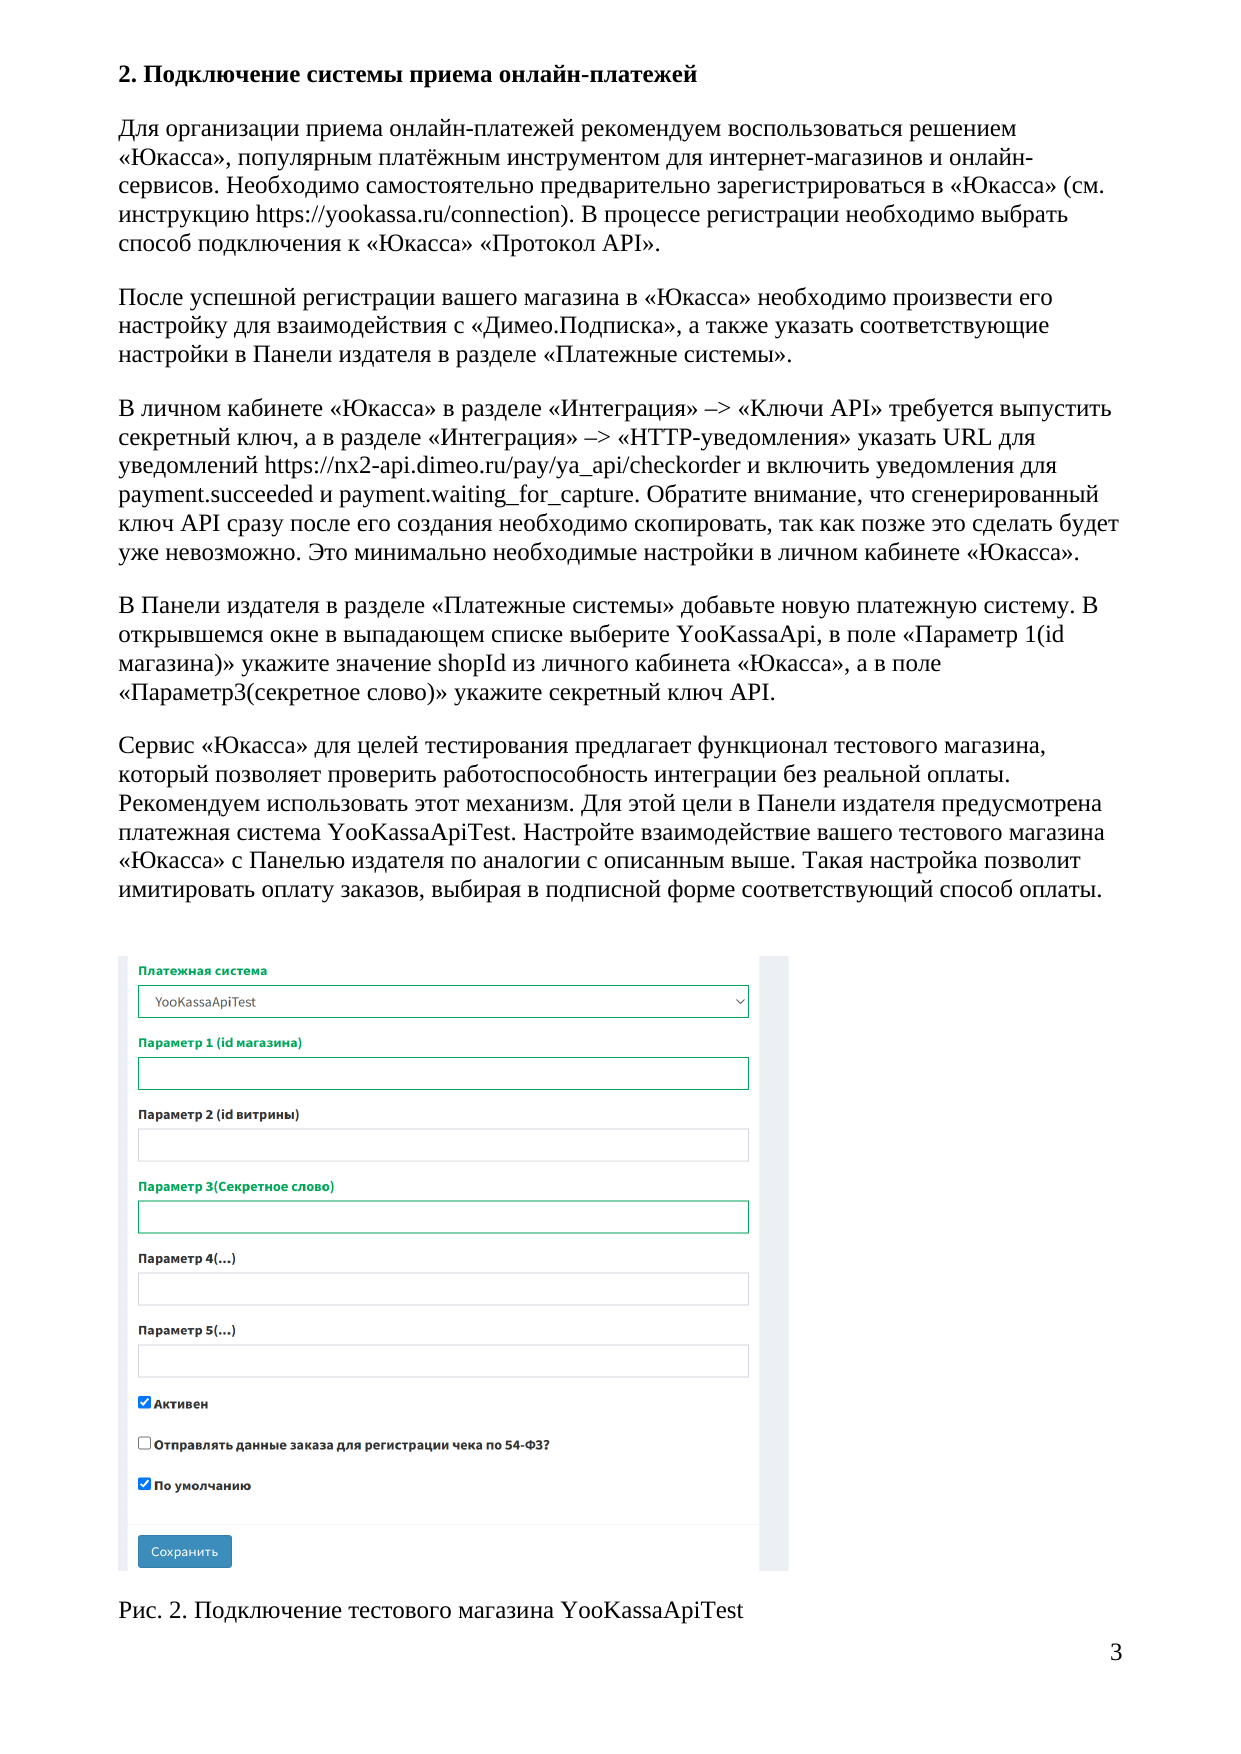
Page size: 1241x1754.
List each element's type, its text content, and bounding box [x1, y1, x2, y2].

text После успешной регистрации вашего магазина в «Юкасса» необходимо произвести его настройку для взаимодействия с «Димео.Подписка», а также указать соответствующие настройки в Панели издателя в разделе «Платежные системы». [118, 282, 1122, 368]
picture [118, 956, 789, 1571]
text Для организации приема онлайн-платежей рекомендуем воспользоваться решением «Юкасса», популярным платёжным инструментом для интернет-магазинов и онлайн-сервисов. Необходимо самостоятельно предварительно зарегистрироваться в «Юкасса» (см. инструкцию https://yookassa.ru/connection). В процессе регистрации необходимо выбрать способ подключения к «Юкасса» «Протокол API». [118, 113, 1122, 257]
text Сервис «Юкасса» для целей тестирования предлагает функционал тестового магазина, который позволяет проверить работоспособность интеграции без реальной оплаты. Рекомендуем использовать этот механизм. Для этой цели в Панели издателя предусмотрена платежная система YooKassaApiTest. Настройте взаимодействие вашего тестового магазина «Юкасса» с Панелью издателя по аналогии с описанным выше. Такая настройка позволит имитировать оплату заказов, выбирая в подписной форме соответствующий способ оплаты. [118, 730, 1122, 903]
text 2. Подключение системы приема онлайн-платежей [118, 59, 1122, 88]
text В личном кабинете «Юкасса» в разделе «Интеграция» –> «Ключи API» требуется выпустить секретный ключ, а в разделе «Интеграция» –> «HTTP-уведомления» указать URL для уведомлений https://nx2-api.dimeo.ru/pay/ya_api/checkorder и включить уведомления для payment.succeeded и payment.waiting_for_capture. Обратите внимание, что сгенерированный ключ API сразу после его создания необходимо скопировать, так как позже это сделать будет уже невозможно. Это минимально необходимые настройки в личном кабинете «Юкасса». [118, 393, 1122, 565]
text В Панели издателя в разделе «Платежные системы» добавьте новую платежную систему. В открывшемся окне в выпадающем списке выберите YooKassaApi, в поле «Параметр 1(id магазина)» укажите значение shopId из личного кабинета «Юкасса», а в поле «Параметр3(секретное слово)» укажите секретный ключ API. [118, 590, 1122, 705]
